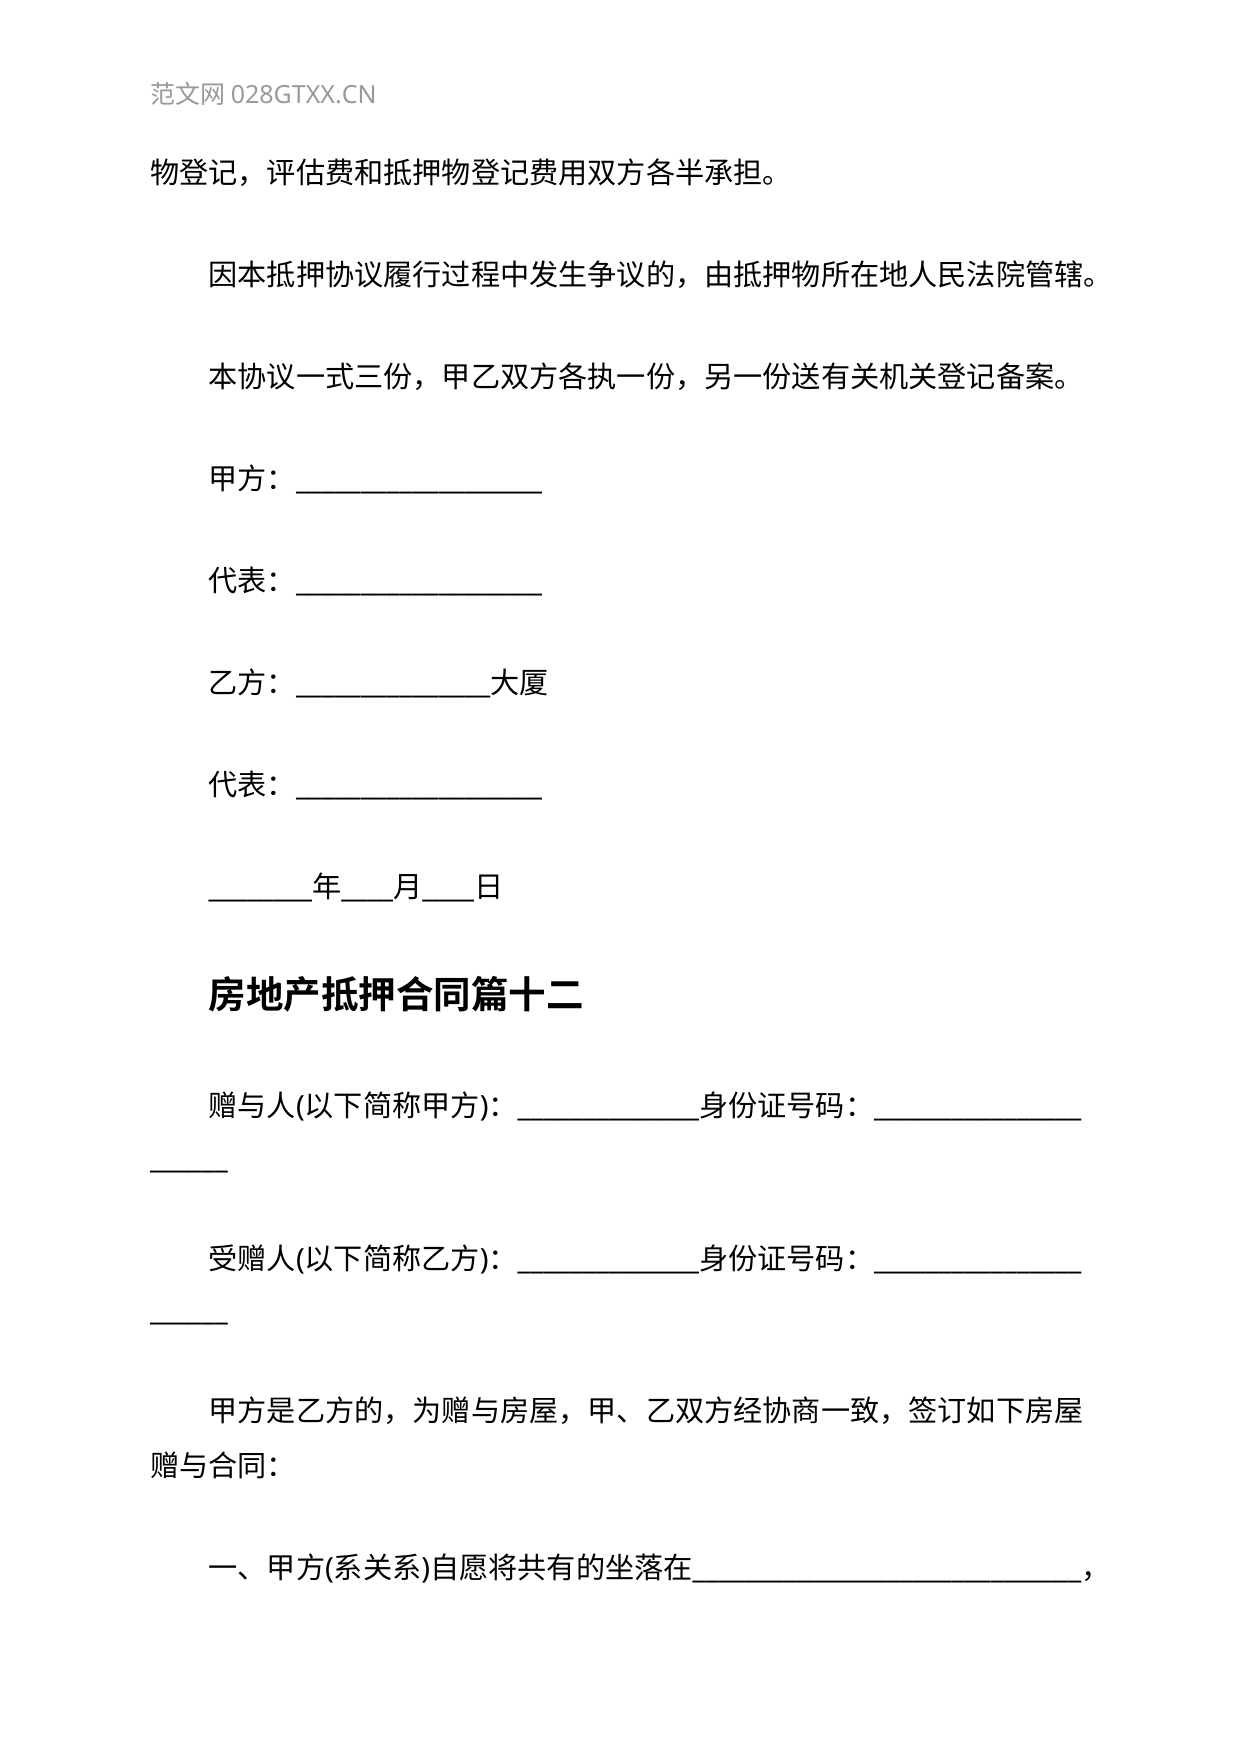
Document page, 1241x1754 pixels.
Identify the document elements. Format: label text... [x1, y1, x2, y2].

text 因本抵押协议履行过程中发生争议的，由抵押物所在地人民法院管辖。 [150, 252, 1090, 294]
text 房地产抵押合同篇十二 [150, 965, 1090, 1019]
text 代表：___________________ [150, 557, 1090, 600]
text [150, 1545, 1090, 1587]
text ________年____月____日 [150, 863, 1090, 906]
text 代表：___________________ [150, 761, 1090, 804]
text 受赠人(以下简称乙方)：______________身份证号码：______________________ [150, 1235, 1090, 1329]
text 甲方是乙方的，为赠与房屋，甲、乙双方经协商一致，签订如下房屋赠与合同： [150, 1388, 1090, 1485]
text 本协议一式三份，甲乙双方各执一份，另一份送有关机关登记备案。 [150, 353, 1090, 396]
text 甲方：___________________ [150, 455, 1090, 498]
text 赠与人(以下简称甲方)：______________身份证号码：______________________ [150, 1083, 1090, 1177]
text 乙方：_______________大厦 [150, 659, 1090, 702]
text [150, 150, 1090, 192]
